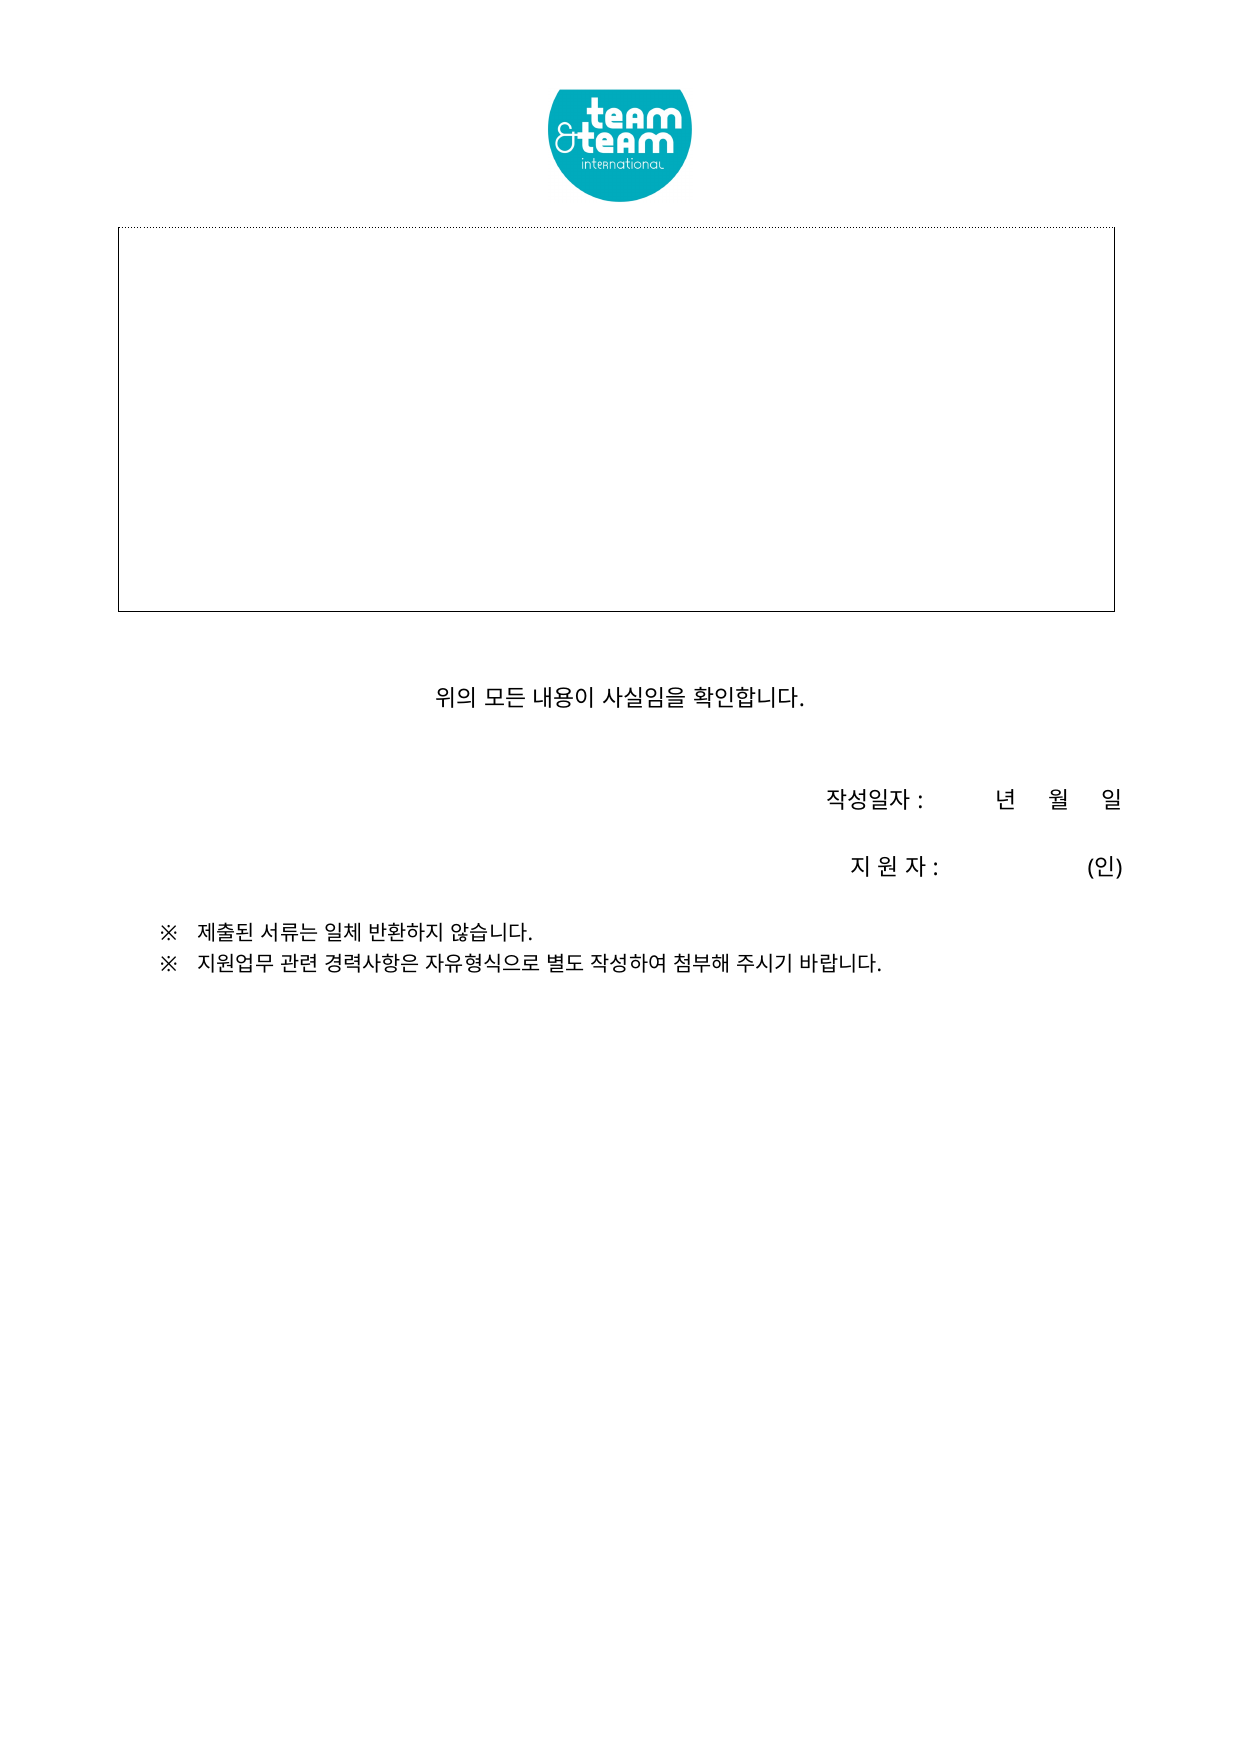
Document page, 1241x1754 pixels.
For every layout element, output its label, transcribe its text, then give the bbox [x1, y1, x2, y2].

list 제출된 서류는 일체 반환하지 않습니다. [160, 916, 1122, 947]
text 위의 모든 내용이 사실임을 확인합니다. [118, 680, 1122, 713]
text 지 원 자 : (인) [118, 849, 1122, 916]
table_cell [119, 227, 1114, 611]
list 지원업무 관련 경력사항은 자유형식으로 별도 작성하여 첨부해 주시기 바랍니다. [160, 947, 1122, 977]
picture [547, 88, 693, 203]
text 작성일자 : 년 월 일 [118, 782, 1122, 815]
